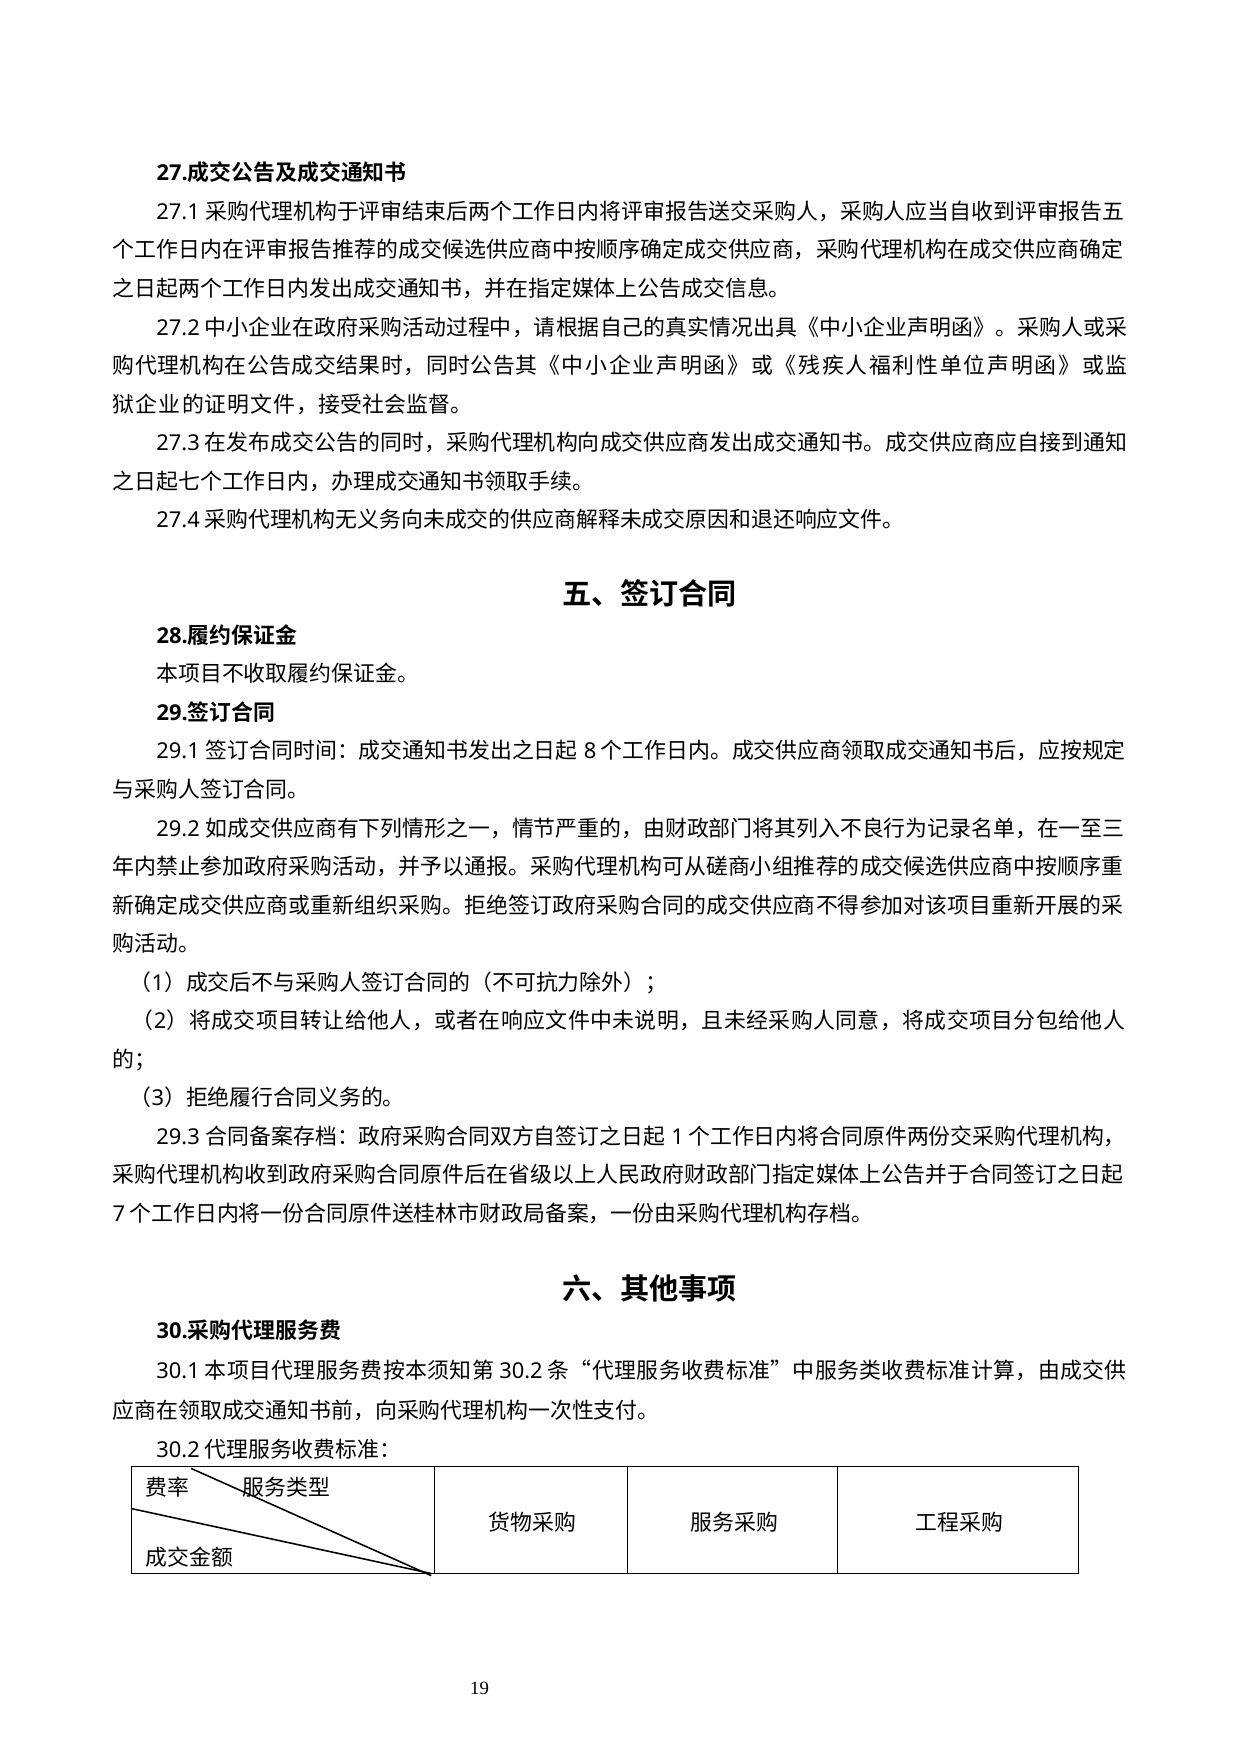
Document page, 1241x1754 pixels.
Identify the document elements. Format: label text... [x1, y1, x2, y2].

text （2）将成交项目转让给他人，或者在响应文件中未说明，且未经采购人同意，将成交项目分包给他人的； [112, 998, 1128, 1075]
text 29.1 签订合同时间：成交通知书发出之日起8个工作日内。成交供应商领取成交通知书后，应按规定与采购人签订合同。 [112, 728, 1128, 805]
table_header 服务采购 [628, 1467, 837, 1573]
table_header 工程采购 [838, 1467, 1078, 1573]
text 28.履约保证金 [112, 612, 1128, 651]
text 六、其他事项 [112, 1268, 1128, 1307]
text 本项目不收取履约保证金。 [112, 651, 1128, 689]
text 27.3在发布成交公告的同时，采购代理机构向成交供应商发出成交通知书。成交供应商应自接到通知之日起七个工作日内，办理成交通知书领取手续。 [112, 420, 1128, 497]
text 29.2 如成交供应商有下列情形之一，情节严重的，由财政部门将其列入不良行为记录名单，在一至三年内禁止参加政府采购活动，并予以通报。采购代理机构可从磋商小组推荐的成交候选供应商中按顺序重新确定成交供应商或重新组织采购。拒绝签订政府采购合同的成交供应商不得参加对该项目重新开展的采购活动。 [112, 805, 1128, 959]
text （1）成交后不与采购人签订合同的（不可抗力除外）； [112, 959, 1128, 998]
text 27.2中小企业在政府采购活动过程中，请根据自己的真实情况出具《中小企业声明函》。采购人或采购代理机构在公告成交结果时，同时公告其《中小企业声明函》或《残疾人福利性单位声明函》或监狱企业的证明文件，接受社会监督。 [112, 304, 1128, 420]
text 30.1本项目代理服务费按本须知第30.2条“代理服务收费标准”中服务类收费标准计算，由成交供应商在领取成交通知书前，向采购代理机构一次性支付。 [112, 1347, 1128, 1426]
text 30.采购代理服务费 [112, 1307, 1128, 1347]
text 27.1 采购代理机构于评审结束后两个工作日内将评审报告送交采购人，采购人应当自收到评审报告五个工作日内在评审报告推荐的成交候选供应商中按顺序确定成交供应商，采购代理机构在成交供应商确定之日起两个工作日内发出成交通知书，并在指定媒体上公告成交信息。 [112, 188, 1128, 304]
text 29.签订合同 [112, 689, 1128, 728]
text （3）拒绝履行合同义务的。 [112, 1075, 1128, 1113]
text 27.成交公告及成交通知书 [112, 150, 1128, 188]
table_header 费率 服务类型 成交金额 [132, 1467, 407, 1567]
text 五、签订合同 [112, 574, 1128, 612]
text 27.4采购代理机构无义务向未成交的供应商解释未成交原因和退还响应文件。 [112, 497, 1128, 535]
table_header 货物采购 [435, 1467, 627, 1573]
table_header 费率 服务类型 成交金额 [132, 1510, 420, 1573]
table_header 费率 服务类型 成交金额 [193, 1467, 434, 1573]
text 30.2代理服务收费标准： [112, 1426, 1128, 1466]
text 29.3 合同备案存档：政府采购合同双方自签订之日起1个工作日内将合同原件两份交采购代理机构，采购代理机构收到政府采购合同原件后在省级以上人民政府财政部门指定媒体上公告并于合同签订之日起7个工作日内将一份合同原件送桂林市财政局备案，一份由采购代理机构存档。 [112, 1113, 1128, 1229]
